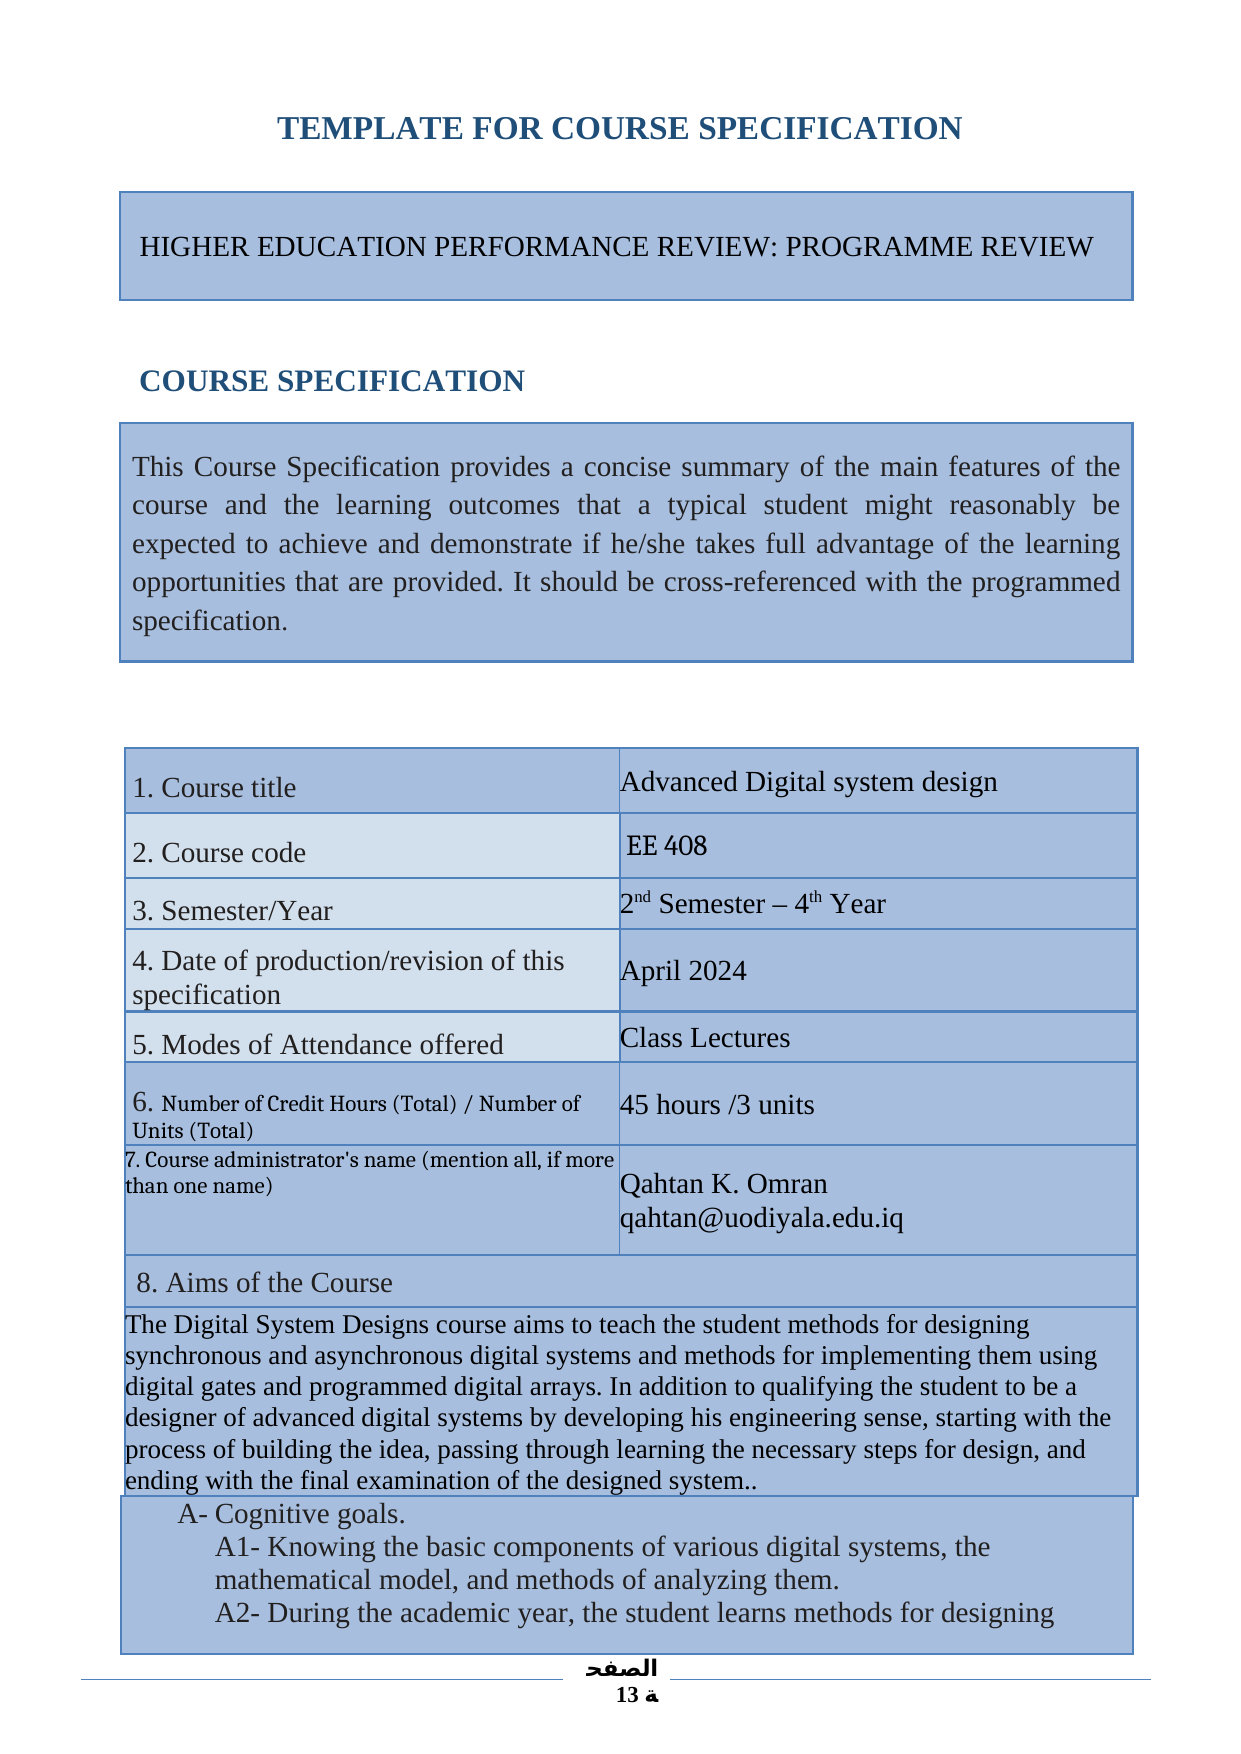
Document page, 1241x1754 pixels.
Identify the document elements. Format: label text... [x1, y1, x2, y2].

table_cell 2. Course code [126, 814, 619, 877]
table_header 1. Course title [126, 749, 619, 812]
table_header Advanced Digital system design [620, 749, 1136, 812]
table_cell Class Lectures [621, 1013, 1136, 1061]
table_cell 3. Semester/Year [126, 879, 619, 928]
table_header This Course Specification provides a concise summary of the main features of the course and the learning outcomes that a typical student might reasonably be expected to achieve and demonstrate if he/she takes full advantage of the learning opportunities that are provided. It should be cross-referenced with the programmed specification. [121, 424, 1131, 660]
table_cell April 2024 [621, 930, 1136, 1010]
subtitle TEMPLATE FOR COURSE SPECIFICATION [275, 108, 965, 146]
table_cell 7. Course administrator's name (mention all, if more than one name) [126, 1146, 619, 1254]
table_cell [122, 1497, 1132, 1653]
table_cell 4. Date of production/revision of this specification [126, 930, 619, 1010]
table_header HIGHER EDUCATION PERFORMANCE REVIEW: PROGRAMME REVIEW [121, 193, 1131, 299]
text COURSE SPECIFICATION [139, 362, 1151, 398]
table_cell 6. Number of Credit Hours (Total) / Number of Units (Total) [126, 1063, 619, 1144]
table_cell 2nd Semester – 4th Year [621, 879, 1136, 928]
table_cell 8. Aims of the Course [126, 1256, 1136, 1306]
table_cell The Digital System Designs course aims to teach the student methods for designing synchronous and asynchronous digital systems and methods for implementing them using digital gates and programmed digital arrays. In addition to qualifying the student to be a designer of advanced digital systems by developing his engineering sense, starting with the process of building the idea, passing through learning the necessary steps for design, and ending with the final examination of the designed system.. [126, 1308, 1136, 1495]
table_cell 45 hours /3 units [620, 1063, 1136, 1144]
table_cell 5. Modes of Attendance offered [126, 1013, 619, 1061]
table_cell EE 408 [621, 814, 1136, 877]
table_cell Qahtan K. Omran qahtan@uodiyala.edu.iq [620, 1146, 1136, 1254]
